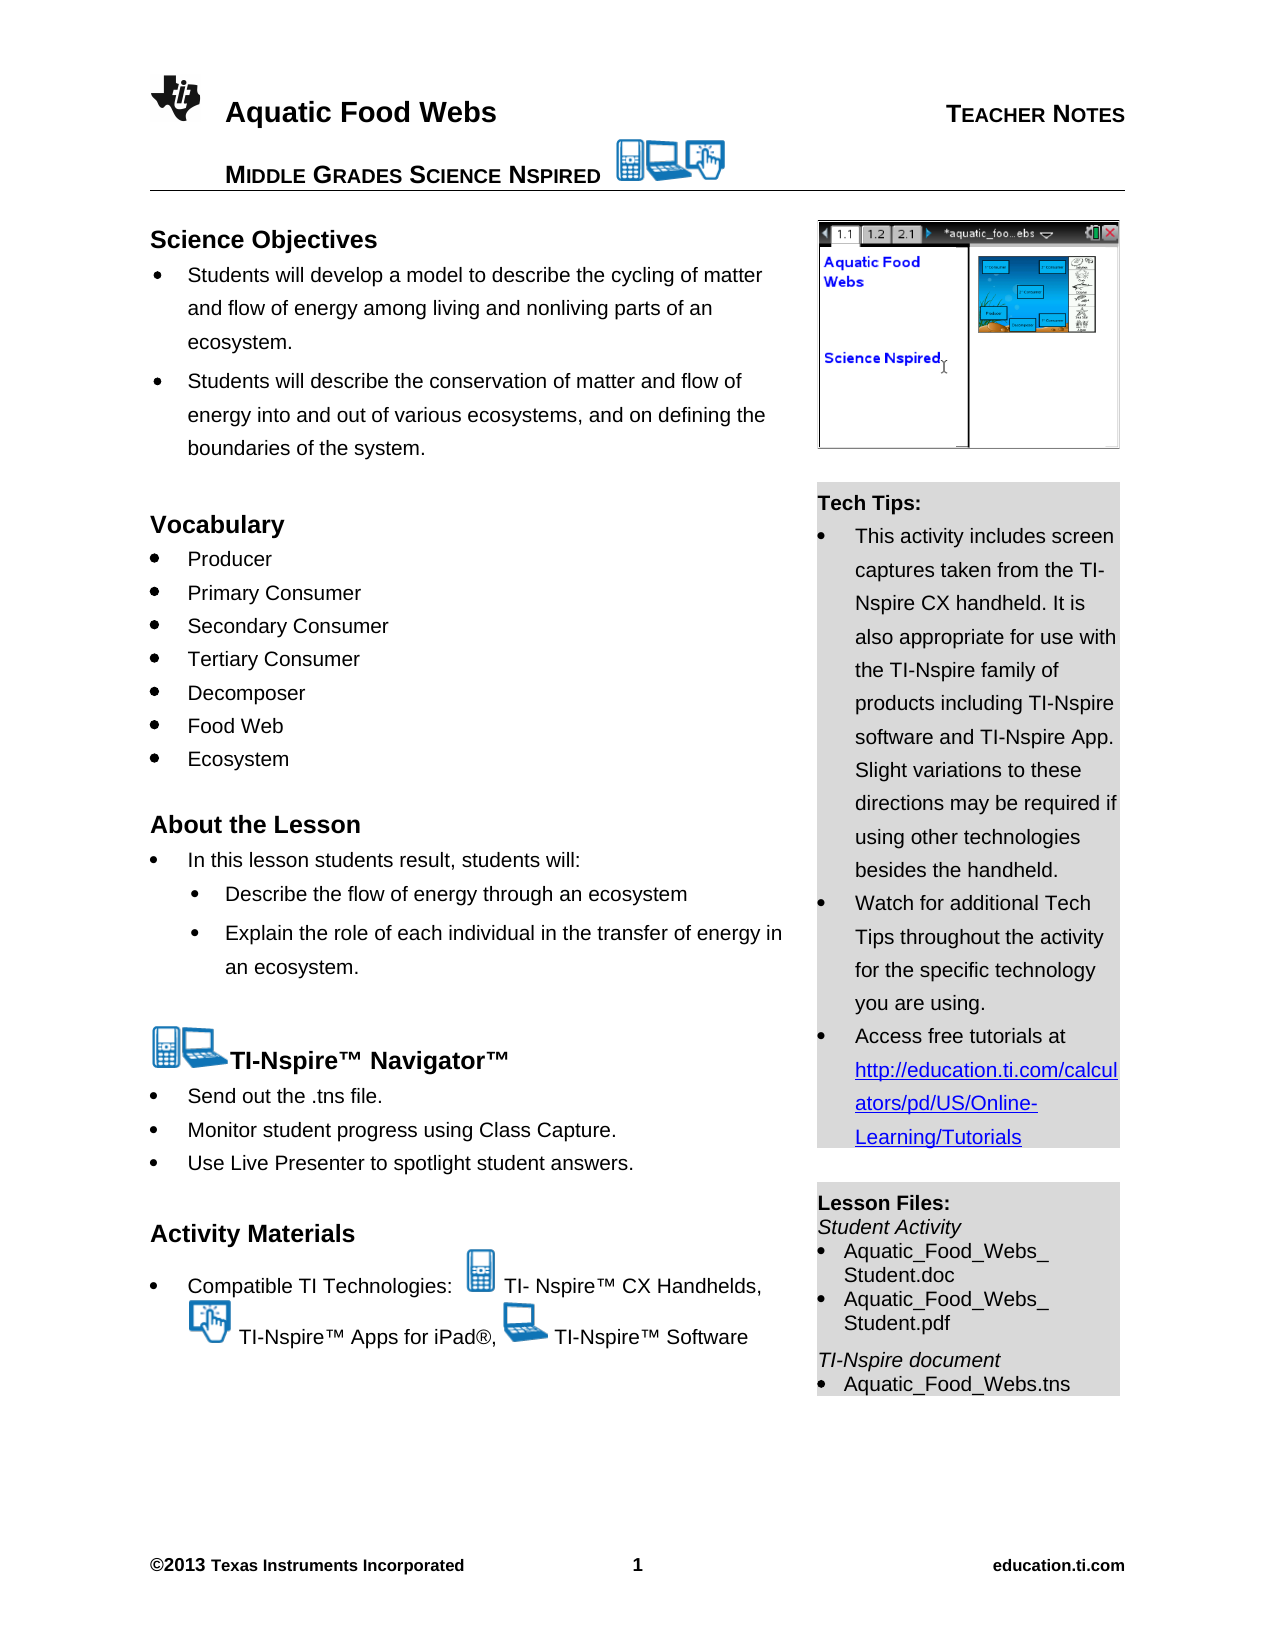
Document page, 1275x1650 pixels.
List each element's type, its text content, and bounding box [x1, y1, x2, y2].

picture [150, 74, 201, 122]
picture [150, 1024, 230, 1070]
picture [187, 1298, 233, 1345]
table_header Science Objectives Students will develop a model to describe the cycling of matter and flow of energy among living and nonliving parts of an ecosystem. Students will describe the conservation of matter and flow of energy into and out of various ecosystems, and on defining the boundaries of the system. Vocabulary Producer Primary Consumer Secondary Consumer Tertiary Consumer Decomposer Food Web Ecosystem About the Lesson In this lesson students result, students will: Describe the flow of energy through an ecosystem Explain the role of each individual in the transfer of energy in an ecosystem. TI-Nspire™ Navigator™ Send out the .tns file. Monitor student progress using Class Capture. Use Live Presenter to spotlight student answers. Activity Materials Compatible TI Technologies: TI- Nspire™ CX Handhelds, TI-Nspire™ Apps for iPad®, TI-Nspire™ Software [139, 220, 806, 1396]
table_header Tech Tips: This activity includes screen captures taken from the TI-Nspire CX handheld. It is also appropriate for use with the TI-Nspire family of products including TI-Nspire software and TI-Nspire App. Slight variations to these directions may be required if using other technologies besides the handheld. Watch for additional Tech Tips throughout the activity for the specific technology you are using. Access free tutorials at http://education.ti.com/calculators/pd/US/Online-Learning/Tutorials Lesson Files: Student Activity Aquatic_Food_Webs_ Student.doc Aquatic_Food_Webs_ Student.pdf TI-Nspire document Aquatic_Food_Webs.tns [806, 220, 1131, 1396]
picture [502, 1298, 549, 1345]
picture [458, 1247, 504, 1294]
picture [614, 137, 728, 183]
